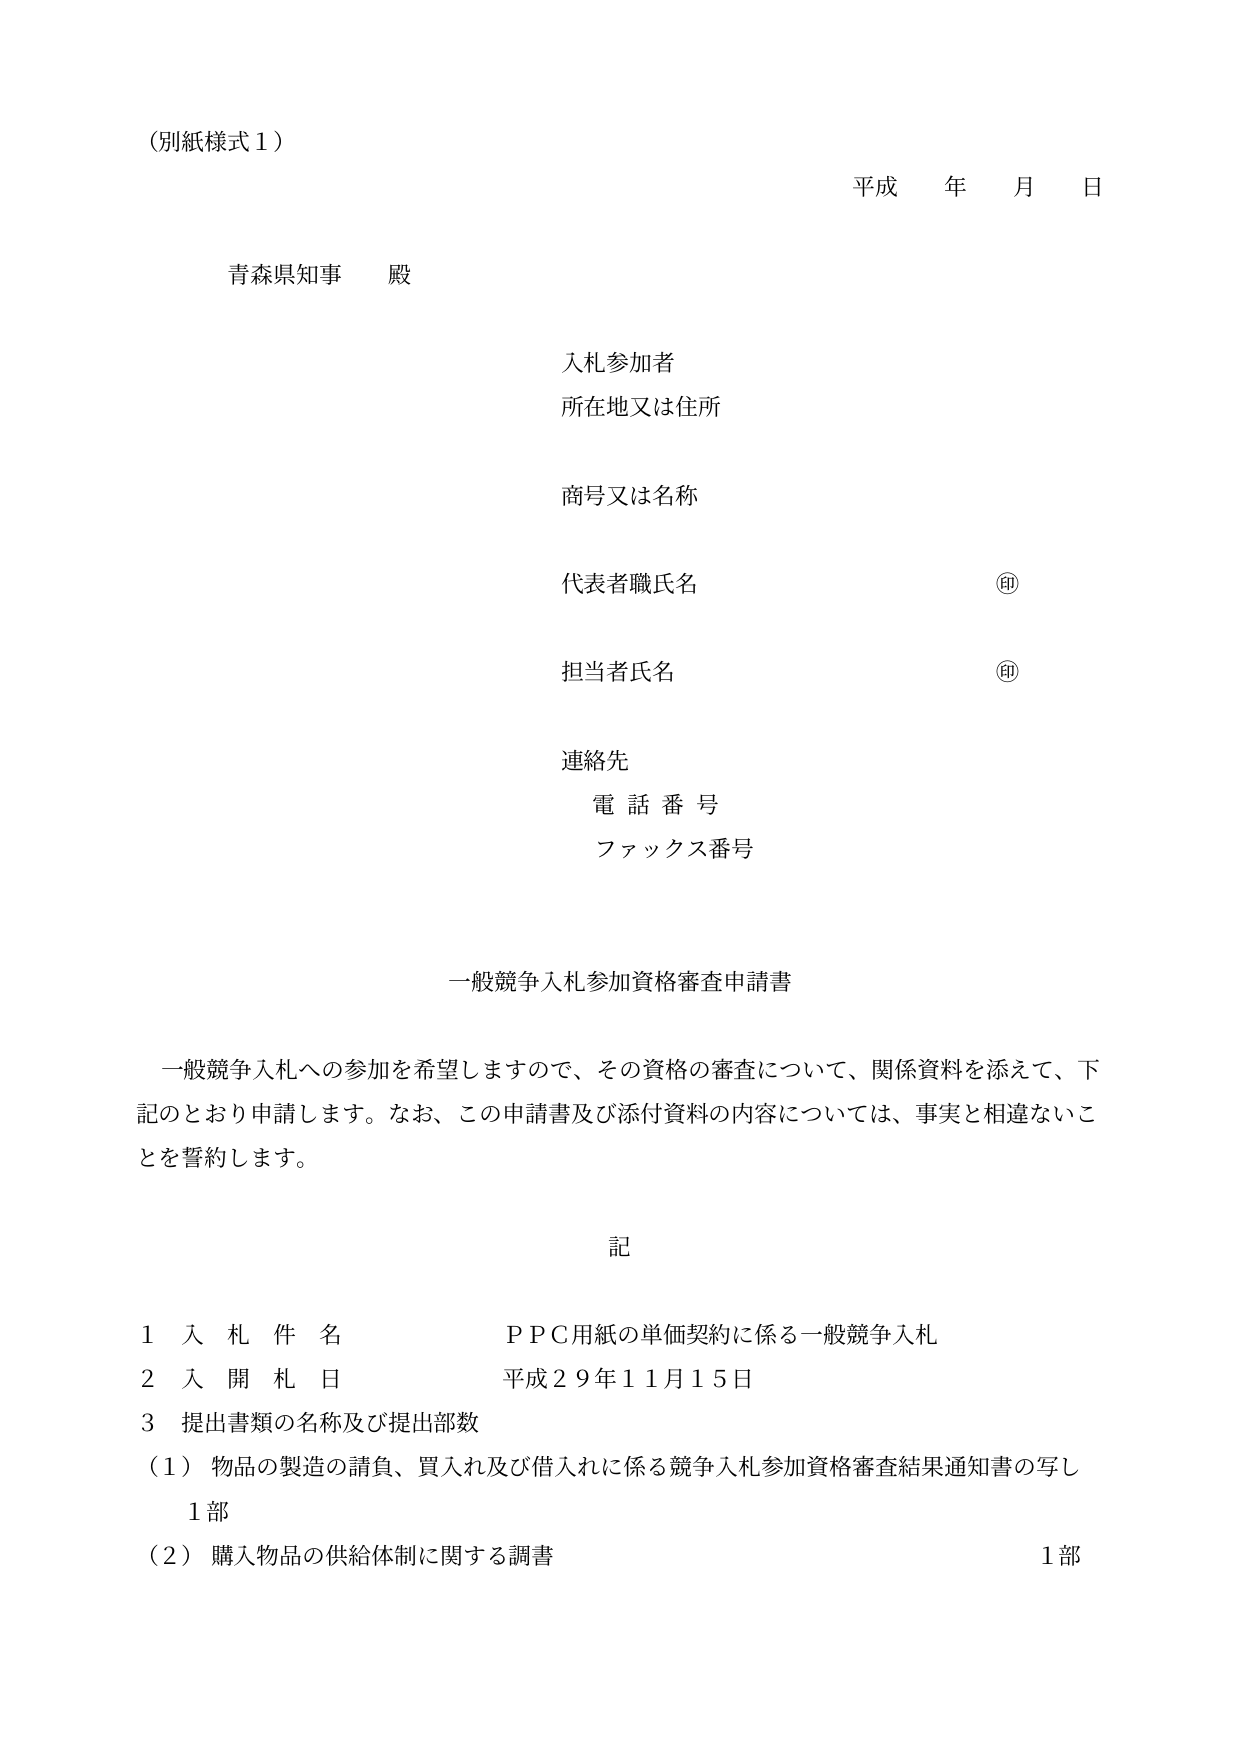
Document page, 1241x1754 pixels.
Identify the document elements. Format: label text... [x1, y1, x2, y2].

text 所在地又は住所 [136, 384, 1104, 428]
text 記 [136, 1223, 1104, 1267]
text （別紙様式１） [136, 119, 1104, 163]
text 青森県知事 殿 [136, 251, 1104, 295]
text 電 話 番 号 [136, 781, 1104, 825]
text 商号又は名称 [136, 472, 1104, 516]
text 担当者氏名 ㊞ [136, 649, 1104, 693]
text 代表者職氏名 ㊞ [136, 560, 1104, 604]
text 一般競争入札参加資格審査申請書 [136, 958, 1104, 1002]
text （１） 物品の製造の請負、買入れ及び借入れに係る競争入札参加資格審査結果通知書の写し１部 [136, 1444, 1104, 1532]
text 平成 年 月 日 [136, 163, 1104, 207]
text ２ 入 開 札 日 平成２９年１１月１５日 [136, 1355, 1104, 1399]
text 連絡先 [136, 737, 1104, 781]
text 一般競争入札への参加を希望しますので、その資格の審査について、関係資料を添えて、下記のとおり申請します。なお、この申請書及び添付資料の内容については、事実と相違ないことを誓約します。 [136, 1046, 1104, 1179]
text 入札参加者 [136, 339, 1104, 384]
text １ 入 札 件 名 ＰＰＣ用紙の単価契約に係る一般競争入札 [136, 1311, 1104, 1355]
text ファックス番号 [136, 825, 1104, 869]
text （２） 購入物品の供給体制に関する調書 １部 [136, 1532, 1104, 1576]
text ３ 提出書類の名称及び提出部数 [136, 1399, 1104, 1444]
